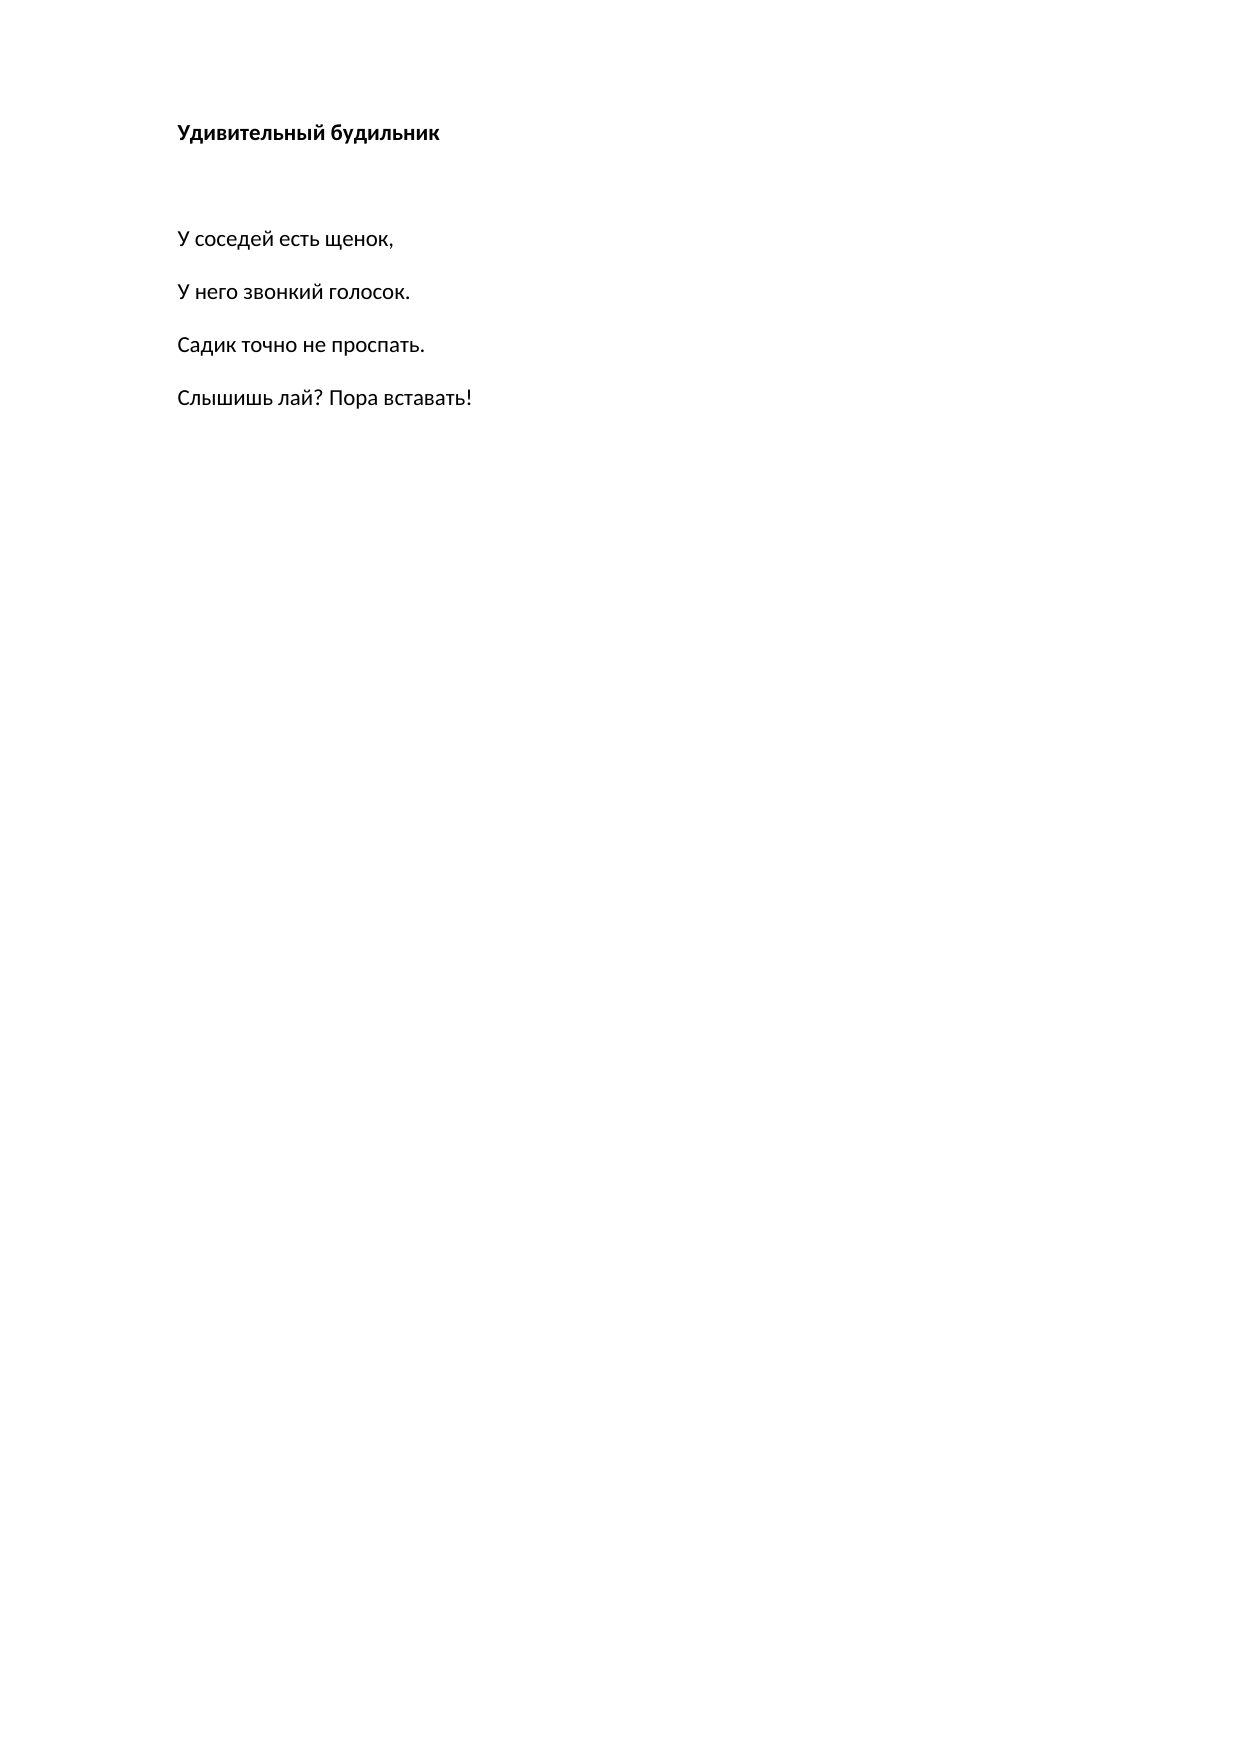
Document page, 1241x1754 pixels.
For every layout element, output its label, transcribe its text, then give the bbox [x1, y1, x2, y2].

text У него звонкий голосок. [177, 277, 1152, 305]
text Удивительный будильник [177, 118, 1152, 146]
text Слышишь лай? Пора вставать! [177, 383, 1152, 411]
text У соседей есть щенок, [177, 224, 1152, 252]
text Садик точно не проспать. [177, 330, 1152, 358]
